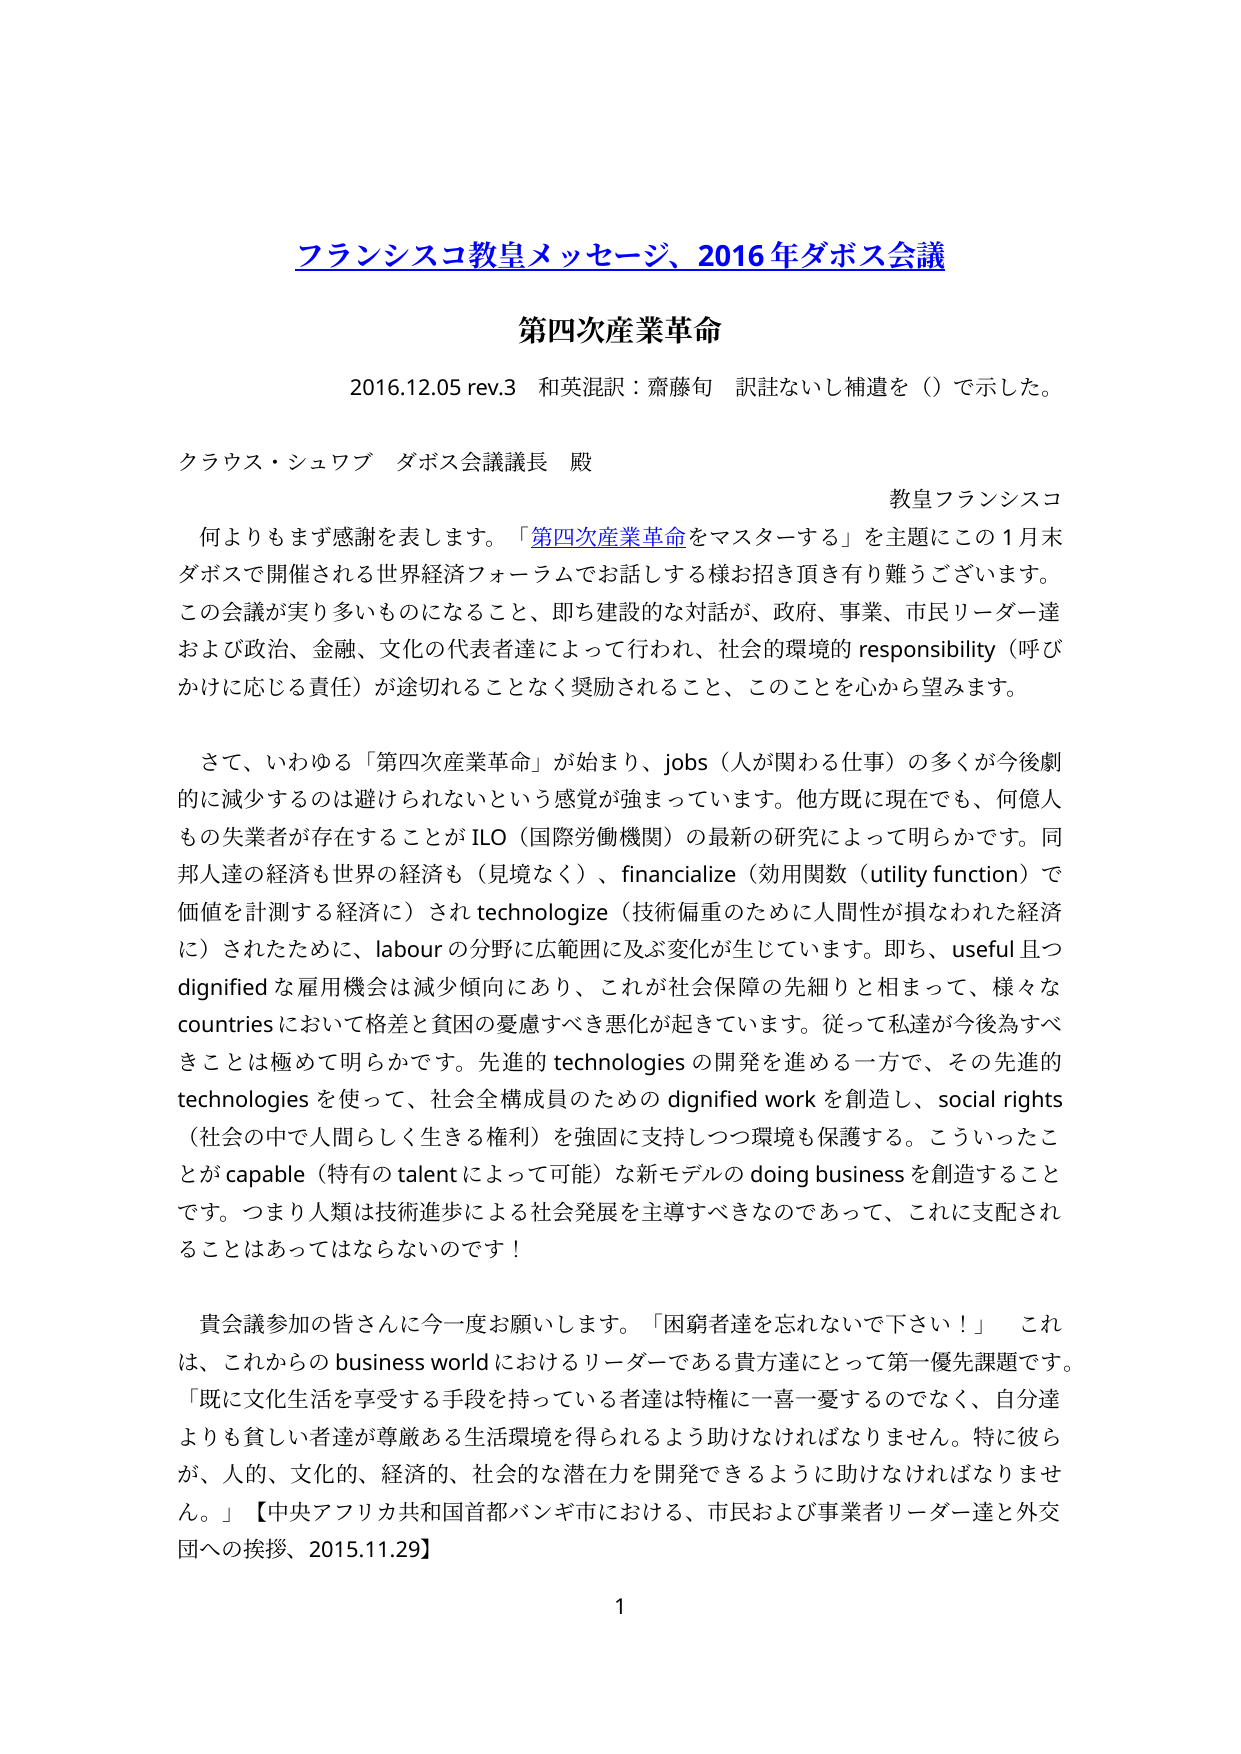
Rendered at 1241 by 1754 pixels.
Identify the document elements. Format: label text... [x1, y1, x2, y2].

text 何よりもまず感謝を表します。「第四次産業革命をマスターする」を主題にこの1月末ダボスで開催される世界経済フォーラムでお話しする様お招き頂き有り難うございます。この会議が実り多いものになること、即ち建設的な対話が、政府、事業、市民リーダー達および政治、金融、文化の代表者達によって行われ、社会的環境的responsibility（呼びかけに応じる責任）が途切れることなく奨励されること、このことを心から望みます。 [177, 517, 1063, 704]
text さて、いわゆる「第四次産業革命」が始まり、jobs（人が関わる仕事）の多くが今後劇的に減少するのは避けられないという感覚が強まっています。他方既に現在でも、何億人もの失業者が存在することがILO（国際労働機関）の最新の研究によって明らかです。同邦人達の経済も世界の経済も（見境なく）、financialize（効用関数（utility function）で価値を計測する経済に）されtechnologize（技術偏重のために人間性が損なわれた経済に）されたために、labourの分野に広範囲に及ぶ変化が生じています。即ち、useful且つdignifiedな雇用機会は減少傾向にあり、これが社会保障の先細りと相まって、様々なcountriesにおいて格差と貧困の憂慮すべき悪化が起きています。従って私達が今後為すべきことは極めて明らかです。先進的technologiesの開発を進める一方で、その先進的technologiesを使って、社会全構成員のためのdignified workを創造し、social rights（社会の中で人間らしく生きる権利）を強固に支持しつつ環境も保護する。こういったことがcapable（特有のtalentによって可能）な新モデルのdoing businessを創造することです。つまり人類は技術進歩による社会発展を主導すべきなのであって、これに支配されることはあってはならないのです！ [177, 742, 1063, 1267]
text 貴会議参加の皆さんに今一度お願いします。「困窮者達を忘れないで下さい！」 これは、これからのbusiness worldにおけるリーダーである貴方達にとって第一優先課題です。「既に文化生活を享受する手段を持っている者達は特権に一喜一憂するのでなく、自分達よりも貧しい者達が尊厳ある生活環境を得られるよう助けなければなりません。特に彼らが、人的、文化的、経済的、社会的な潜在力を開発できるように助けなければなりません。」【中央アフリカ共和国首都バンギ市における、市民および事業者リーダー達と外交団への挨拶、2015.11.29】 [177, 1304, 1063, 1567]
text 教皇フランシスコ [177, 479, 1063, 517]
text クラウス・シュワブ ダボス会議議長 殿 [177, 442, 1063, 479]
text フランシスコ教皇メッセージ、2016年ダボス会議 [177, 217, 1063, 292]
text 2016.12.05 rev.3 和英混訳：齋藤旬 訳註ないし補遺を（）で示した。 [177, 367, 1063, 404]
text 第四次産業革命 [177, 292, 1063, 367]
